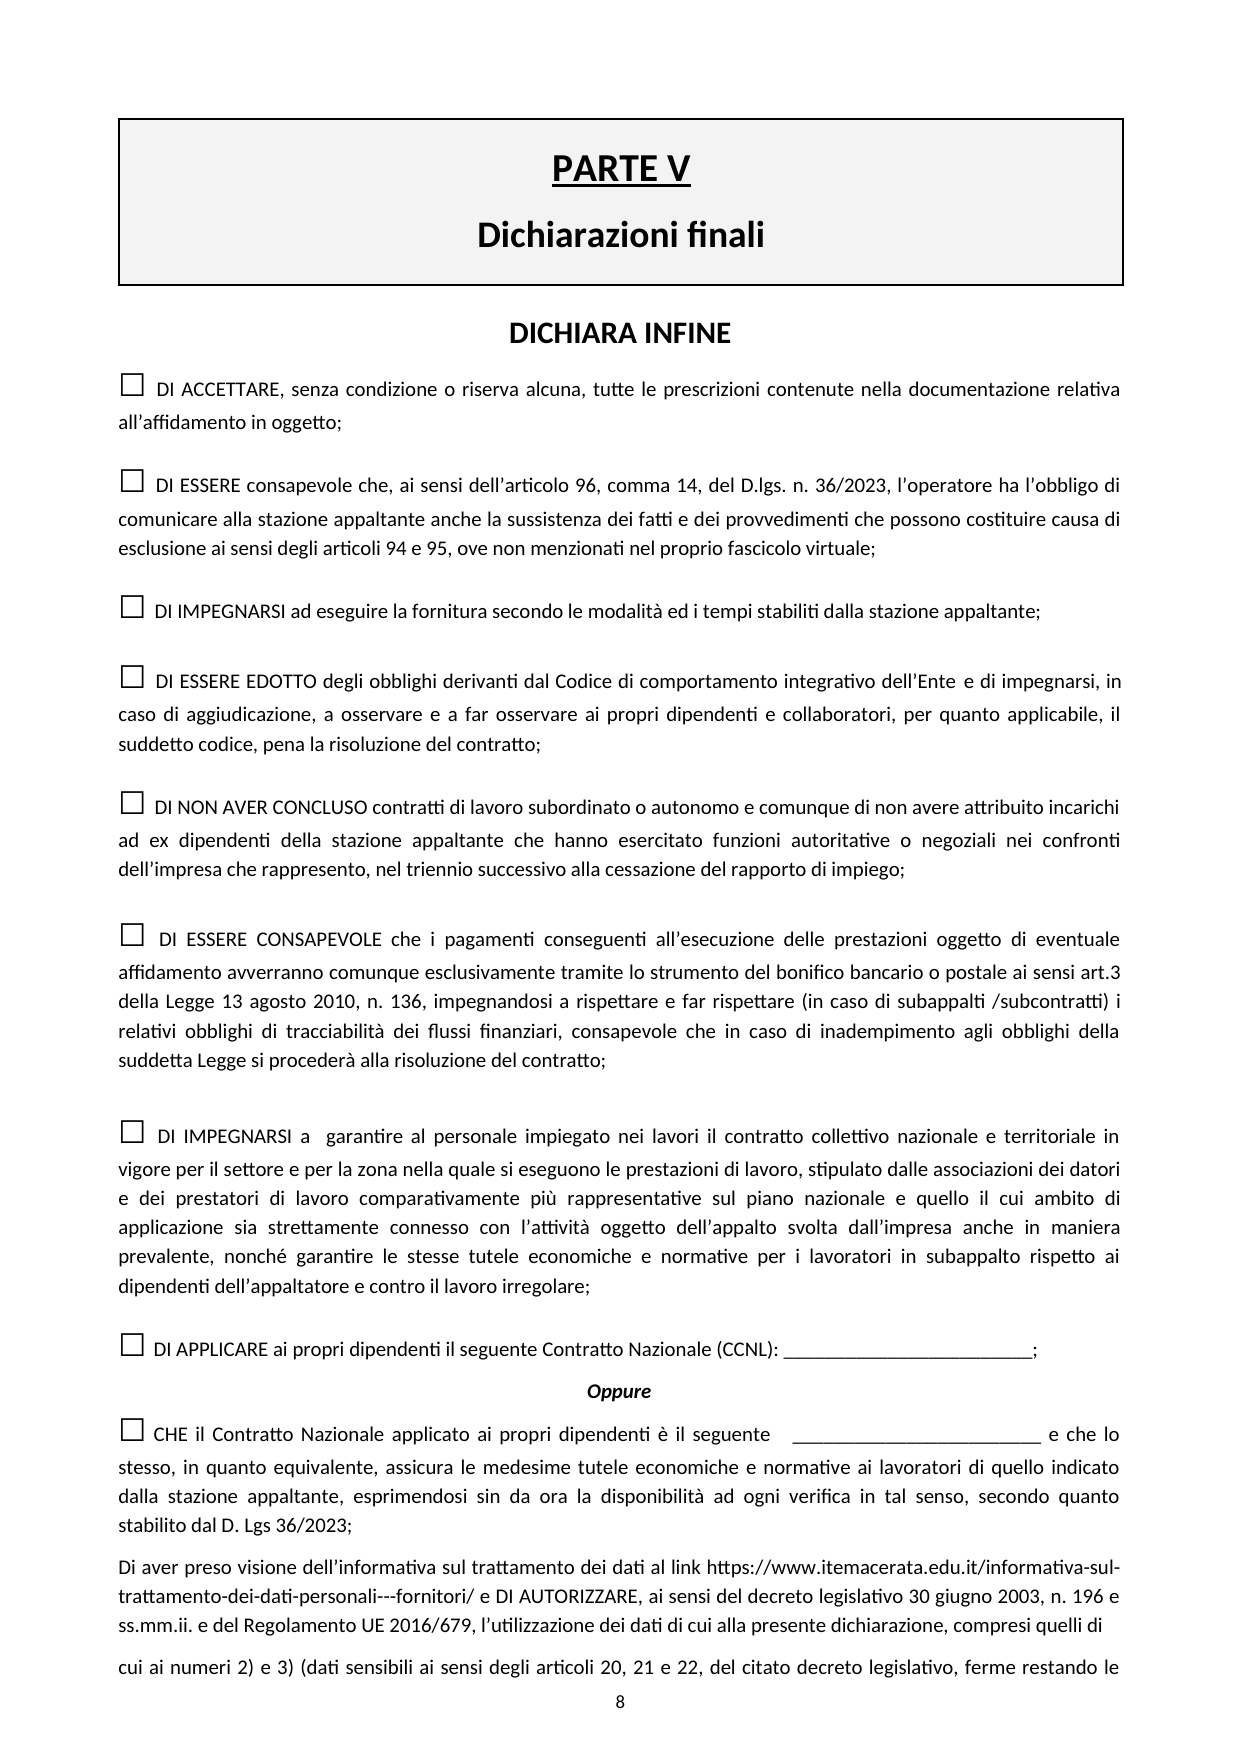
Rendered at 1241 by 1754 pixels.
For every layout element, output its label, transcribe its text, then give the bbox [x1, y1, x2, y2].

text Oppure [118, 1378, 1122, 1404]
text ☐ DI APPLICARE ai propri dipendenti il seguente Contratto Nazionale (CCNL): ________________________; [118, 1323, 1122, 1366]
text ☐ DI ESSERE EDOTTO degli obblighi derivanti dal Codice di comportamento integrativo dell’Ente e di impegnarsi, in caso di aggiudicazione, a osservare e a far osservare ai propri dipendenti e collaboratori, per quanto applicabile, il suddetto codice, pena la risoluzione del contratto; [118, 655, 1122, 756]
text Di aver preso visione dell’informativa sul trattamento dei dati al link https://www.itemacerata.edu.it/informativa-sul-trattamento-dei-dati-personali---fornitori/ e DI AUTORIZZARE, ai sensi del decreto legislativo 30 giugno 2003, n. 196 e ss.mm.ii. e del Regolamento UE 2016/679, l’utilizzazione dei dati di cui alla presente dichiarazione, compresi quelli di [118, 1554, 1122, 1638]
text ☐ DI IMPEGNARSI ad eseguire la fornitura secondo le modalità ed i tempi stabiliti dalla stazione appaltante; [118, 585, 1122, 628]
table_header PARTE V Dichiarazioni finali [120, 120, 1122, 284]
text ☐ DI ESSERE CONSAPEVOLE che i pagamenti conseguenti all’esecuzione delle prestazioni oggetto di eventuale affidamento avverranno comunque esclusivamente tramite lo strumento del bonifico bancario o postale ai sensi art.3 della Legge 13 agosto 2010, n. 136, impegnandosi a rispettare e far rispettare (in caso di subappalti /subcontratti) i relativi obblighi di tracciabilità dei flussi finanziari, consapevole che in caso di inadempimento agli obblighi della suddetta Legge si procederà alla risoluzione del contratto; [118, 913, 1122, 1072]
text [118, 1654, 1122, 1679]
text ☐ DI ACCETTARE, senza condizione o riserva alcuna, tutte le prescrizioni contenute nella documentazione relativa all’affidamento in oggetto; [118, 363, 1122, 434]
text ☐ CHE il Contratto Nazionale applicato ai propri dipendenti è il seguente ________________________ e che lo stesso, in quanto equivalente, assicura le medesime tutele economiche e normative ai lavoratori di quello indicato dalla stazione appaltante, esprimendosi sin da ora la disponibilità ad ogni verifica in tal senso, secondo quanto stabilito dal D. Lgs 36/2023; [118, 1408, 1122, 1538]
text ☐ DI NON AVER CONCLUSO contratti di lavoro subordinato o autonomo e comunque di non avere attribuito incarichi ad ex dipendenti della stazione appaltante che hanno esercitato funzioni autoritative o negoziali nei confronti dell’impresa che rappresento, nel triennio successivo alla cessazione del rapporto di impiego; [118, 781, 1122, 882]
text ☐ DI ESSERE consapevole che, ai sensi dell’articolo 96, comma 14, del D.lgs. n. 36/2023, l’operatore ha l’obbligo di comunicare alla stazione appaltante anche la sussistenza dei fatti e dei provvedimenti che possono costituire causa di esclusione ai sensi degli articoli 94 e 95, ove non menzionati nel proprio fascicolo virtuale; [118, 459, 1122, 560]
text ☐ DI IMPEGNARSI a garantire al personale impiegato nei lavori il contratto collettivo nazionale e territoriale in vigore per il settore e per la zona nella quale si eseguono le prestazioni di lavoro, stipulato dalle associazioni dei datori e dei prestatori di lavoro comparativamente più rappresentative sul piano nazionale e quello il cui ambito di applicazione sia strettamente connesso con l’attività oggetto dell’appalto svolta dall’impresa anche in maniera prevalente, nonché garantire le stesse tutele economiche e normative per i lavoratori in subappalto rispetto ai dipendenti dell’appaltatore e contro il lavoro irregolare; [118, 1110, 1122, 1298]
text DICHIARA INFINE [118, 313, 1122, 351]
